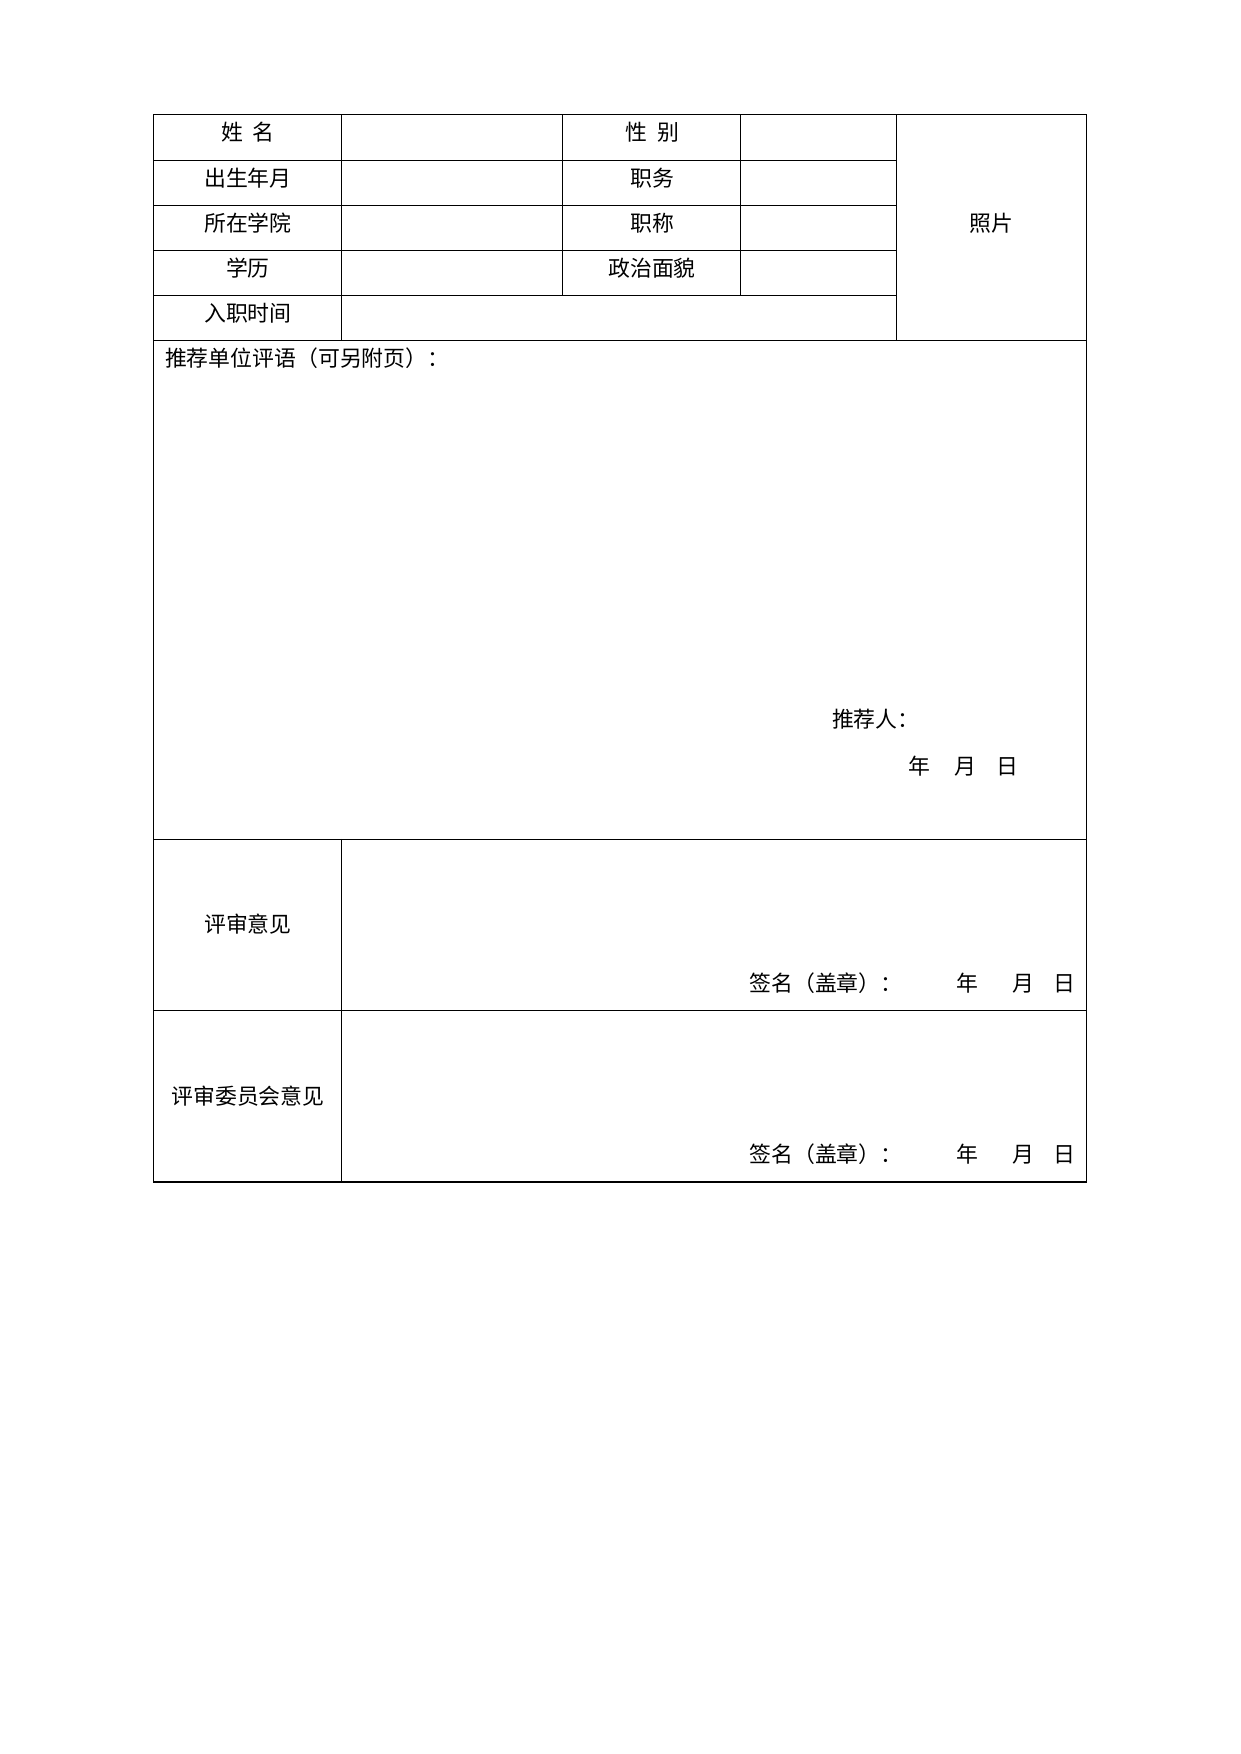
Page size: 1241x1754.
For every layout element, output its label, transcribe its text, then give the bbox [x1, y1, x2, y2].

table_header 照片 [897, 115, 1086, 340]
table_cell 评审意见 [154, 840, 341, 1010]
table_cell 评审委员会意见 [154, 1011, 341, 1181]
table_cell [741, 251, 896, 295]
table_cell 入职时间 [154, 296, 341, 340]
table_cell 学历 [154, 251, 341, 295]
table_cell [342, 296, 896, 340]
table_header 性 别 [563, 115, 740, 159]
table_cell [741, 206, 896, 250]
table_header [741, 115, 896, 159]
table_cell 职务 [563, 161, 740, 205]
table_header [342, 115, 562, 159]
table_cell [342, 251, 562, 295]
table_cell 所在学院 [154, 206, 341, 250]
table_cell 政治面貌 [563, 251, 740, 295]
table_cell 出生年月 [154, 161, 341, 205]
table_cell [342, 161, 562, 205]
table_cell 推荐单位评语（可另附页）： 推荐人： 年 月 日 [154, 341, 1086, 839]
table_cell 签名（盖章）： 年 月 日 [342, 1011, 1086, 1181]
table_cell 职称 [563, 206, 740, 250]
table_cell [741, 161, 896, 205]
table_header 姓 名 [154, 115, 341, 159]
table_cell [342, 206, 562, 250]
table_cell 签名（盖章）： 年 月 日 [342, 840, 1086, 1010]
